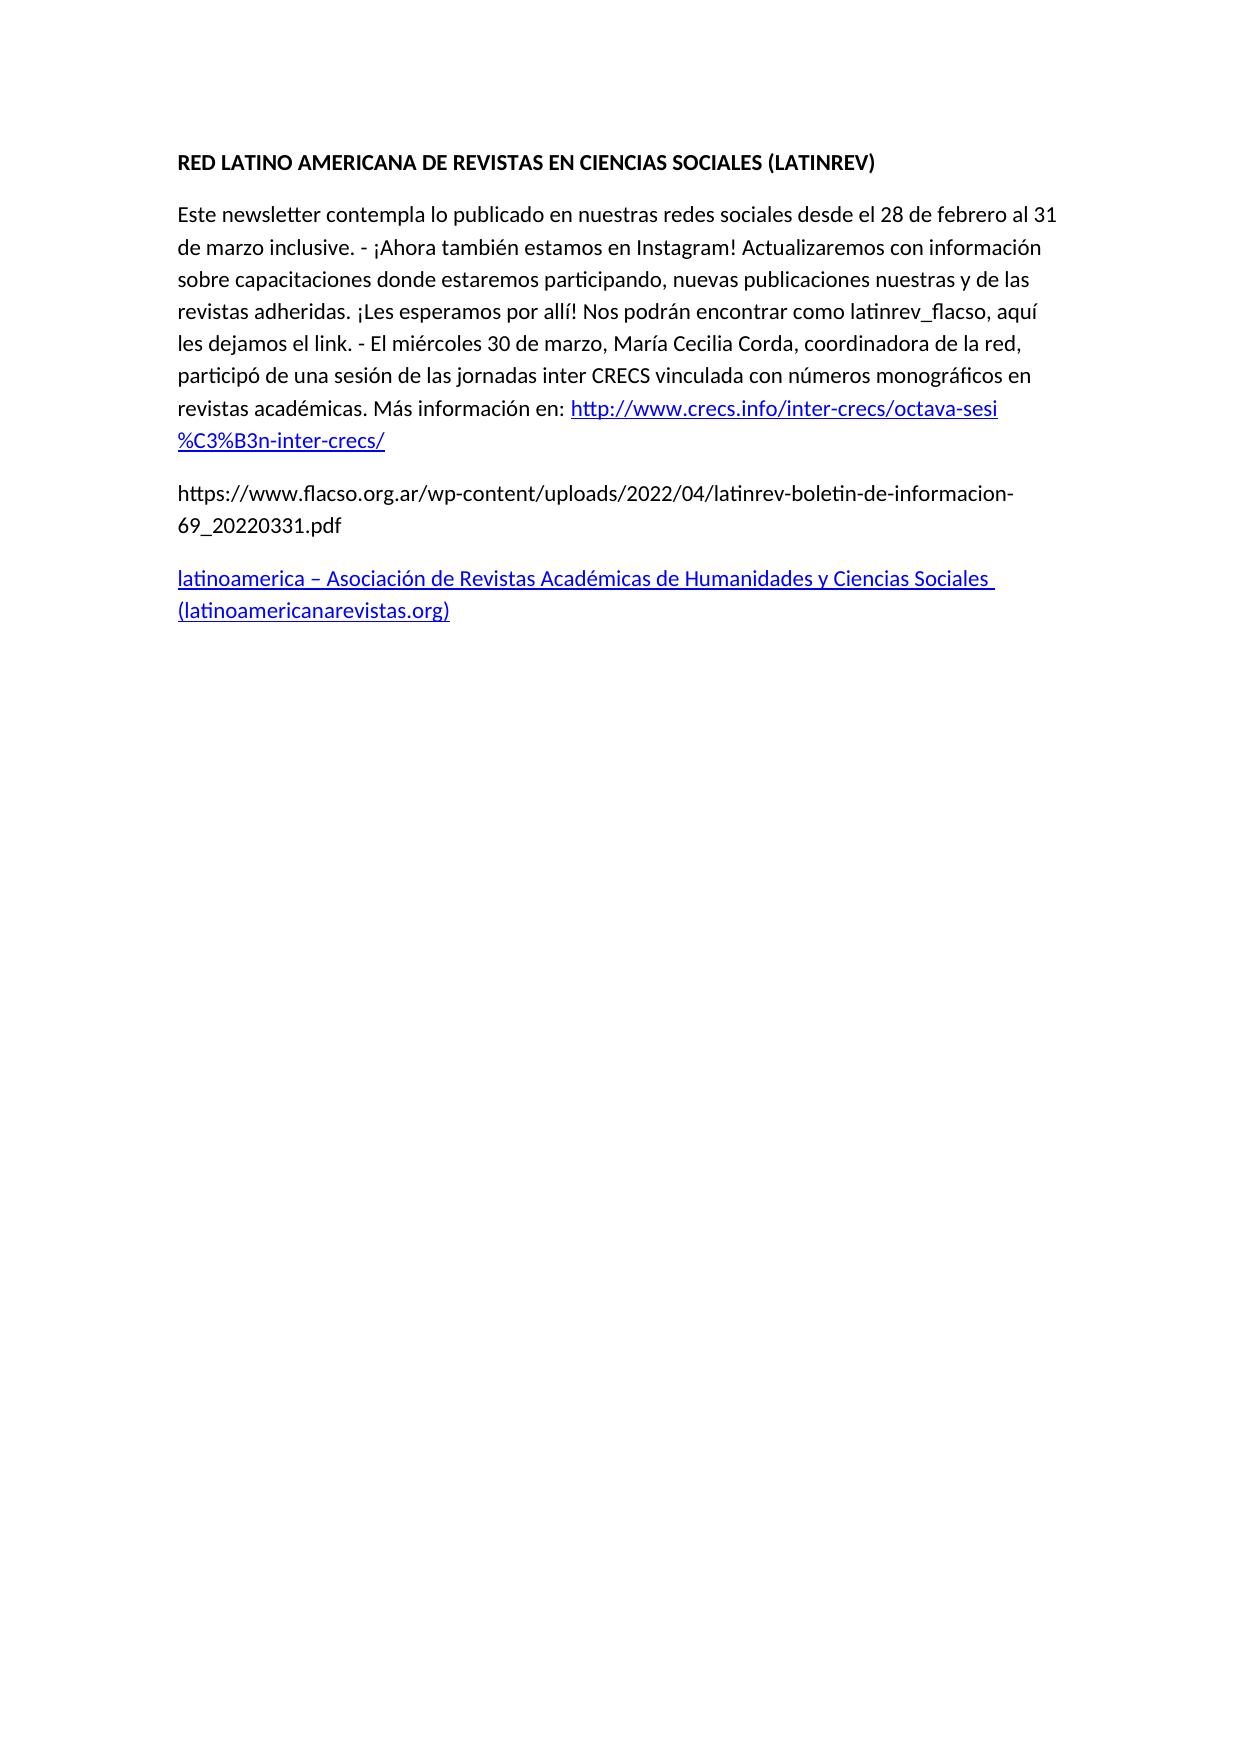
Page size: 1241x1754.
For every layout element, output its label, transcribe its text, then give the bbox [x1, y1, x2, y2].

text latinoamerica – Asociación de Revistas Académicas de Humanidades y Ciencias Sociales (latinoamericanarevistas.org) [177, 564, 1063, 624]
text RED LATINO AMERICANA DE REVISTAS EN CIENCIAS SOCIALES (LATINREV) [177, 148, 1063, 176]
text Este newsletter contempla lo publicado en nuestras redes sociales desde el 28 de febrero al 31 de marzo inclusive. - ¡Ahora también estamos en Instagram! Actualizaremos con información sobre capacitaciones donde estaremos participando, nuevas publicaciones nuestras y de las revistas adheridas. ¡Les esperamos por allí! Nos podrán encontrar como latinrev_flacso, aquí les dejamos el link. - El miércoles 30 de marzo, María Cecilia Corda, coordinadora de la red, participó de una sesión de las jornadas inter CRECS vinculada con números monográficos en revistas académicas. Más información en: http://www.crecs.info/inter-crecs/octava-sesi%C3%B3n-inter-crecs/ [177, 201, 1063, 454]
text https://www.flacso.org.ar/wp-content/uploads/2022/04/latinrev-boletin-de-informacion-69_20220331.pdf [177, 479, 1063, 539]
